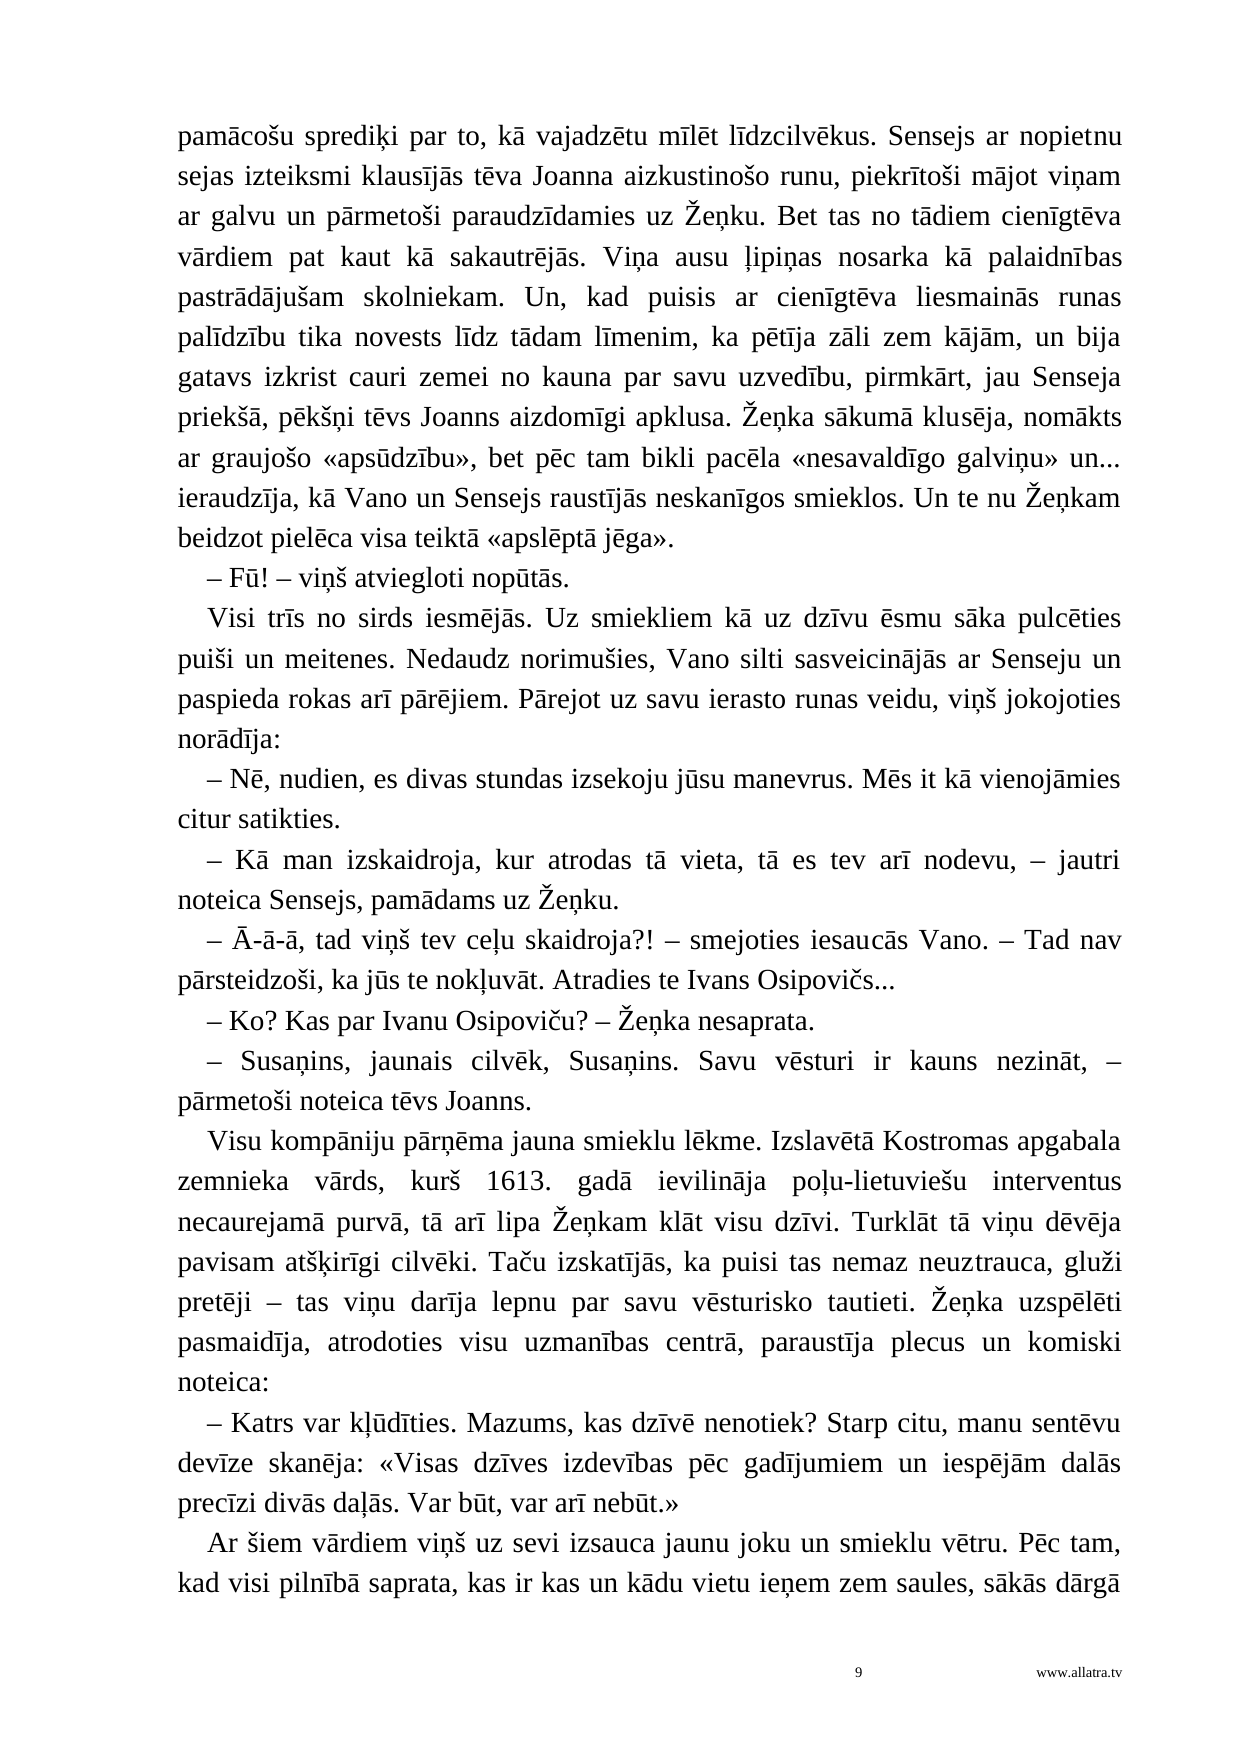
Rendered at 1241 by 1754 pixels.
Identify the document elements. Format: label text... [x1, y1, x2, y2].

text Visi trīs no sirds iesmējās. Uz smiekliem kā uz dzīvu ēsmu sāka pulcēties puiši un meitenes. Nedaudz norimušies, Vano silti sasveicinājās ar Senseju un paspieda rokas arī pārējiem. Pārejot uz savu ierasto runas veidu, viņš jokojoties norādīja: [177, 601, 1122, 755]
text – Katrs var kļūdīties. Mazums, kas dzīvē nenotiek? Starp citu, manu sentēvu devīze skanēja: «Visas dzīves izdevības pēc gadījumiem un iespējām dalās precīzi divās daļās. Var būt, var arī nebūt.» [177, 1405, 1122, 1519]
text – Nē, nudien, es divas stundas izsekoju jūsu manevrus. Mēs it kā vienojāmies citur satikties. [177, 761, 1122, 835]
text – Fū! – viņš atviegloti nopūtās. [177, 560, 1122, 594]
text Visu kompāniju pārņēma jauna smieklu lēkme. Izslavētā Kostromas apgabala zemnieka vārds, kurš 1613. gadā ievilināja poļu-lietuviešu interventus necaurejamā purvā, tā arī lipa Žeņkam klāt visu dzīvi. Turklāt tā viņu dēvēja pavisam atšķirīgi cilvēki. Taču izskatījās, ka puisi tas nemaz neuztrauca, gluži pretēji – tas viņu darīja lepnu par savu vēsturisko tautieti. Žeņka uzspēlēti pasmaidīja, atrodoties visu uzmanības centrā, paraustīja plecus un komiski noteica: [177, 1123, 1122, 1398]
text – Susaņins, jaunais cilvēk, Susaņins. Savu vēsturi ir kauns nezināt, – pārmetoši noteica tēvs Joanns. [177, 1043, 1122, 1117]
text – Ā-ā-ā, tad viņš tev ceļu skaidroja?! – smejoties iesaucās Vano. – Tad nav pārsteidzoši, ka jūs te nokļuvāt. Atradies te Ivans Osipovičs... [177, 922, 1122, 996]
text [177, 118, 1122, 554]
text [177, 1525, 1122, 1599]
text – Ko? Kas par Ivanu Osipoviču? – Žeņka nesaprata. [177, 1003, 1122, 1036]
text – Kā man izskaidroja, kur atrodas tā vieta, tā es tev arī nodevu, – jautri noteica Sensejs, pamādams uz Žeņku. [177, 842, 1122, 916]
